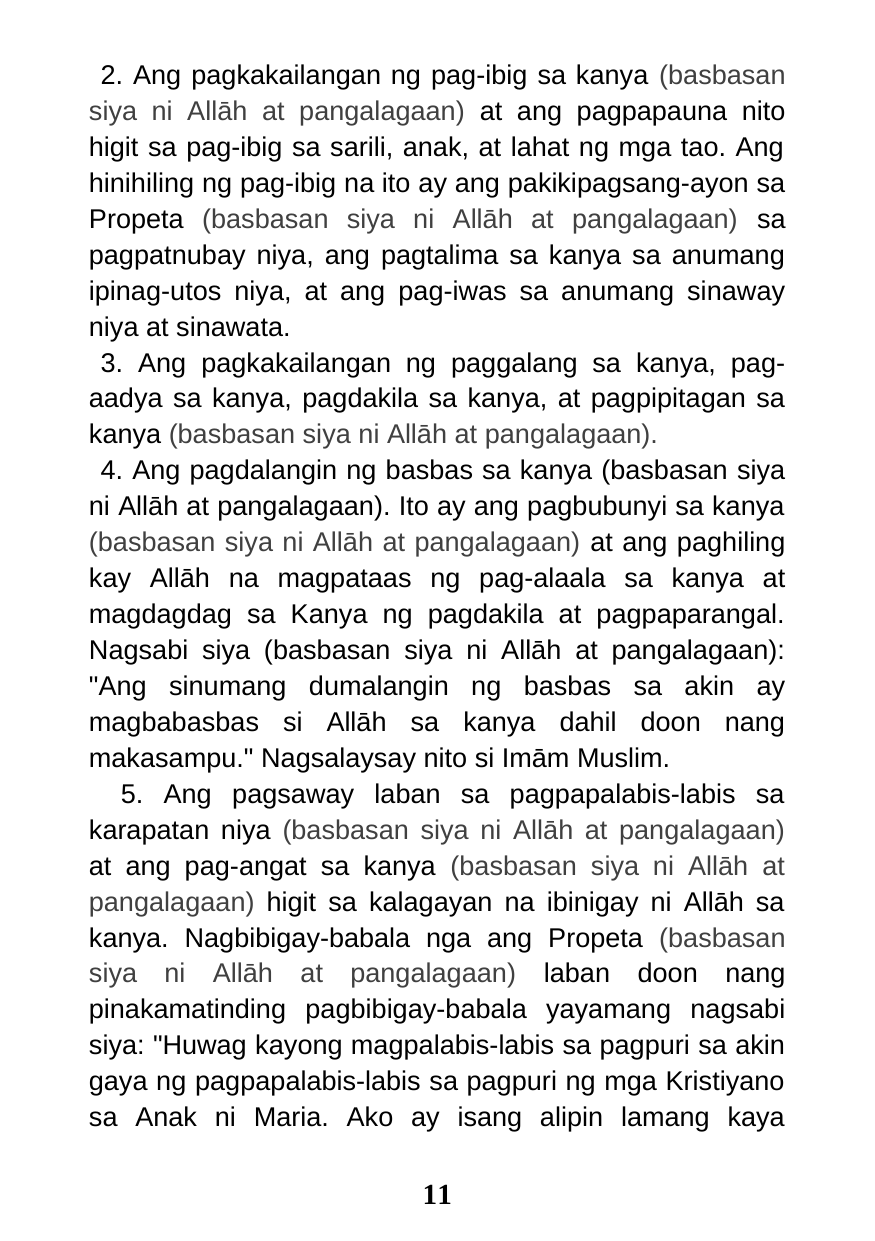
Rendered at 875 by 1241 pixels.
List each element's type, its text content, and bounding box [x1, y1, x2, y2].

text 3. Ang pagkakailangan ng paggalang sa kanya, pag-aadya sa kanya, pagdakila sa kanya, at pagpipitagan sa kanya (basbasan siya ni Allāh at pangalagaan). [89, 347, 785, 450]
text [89, 778, 785, 1132]
text 2. Ang pagkakailangan ng pag-ibig sa kanya (basbasan siya ni Allāh at pangalagaan) at ang pagpapauna nito higit sa pag-ibig sa sarili, anak, at lahat ng mga tao. Ang hinihiling ng pag-ibig na ito ay ang pakikipagsang-ayon sa Propeta (basbasan siya ni Allāh at pangalagaan) sa pagpatnubay niya, ang pagtalima sa kanya sa anumang ipinag-utos niya, at ang pag-iwas sa anumang sinaway niya at sinawata. [89, 59, 785, 342]
text 4. Ang pagdalangin ng basbas sa kanya (basbasan siya ni Allāh at pangalagaan). Ito ay ang pagbubunyi sa kanya (basbasan siya ni Allāh at pangalagaan) at ang paghiling kay Allāh na magpataas ng pag-alaala sa kanya at magdagdag sa Kanya ng pagdakila at pagpaparangal. Nagsabi siya (basbasan siya ni Allāh at pangalagaan): "Ang sinumang dumalangin ng basbas sa akin ay magbabasbas si Allāh sa kanya dahil doon nang makasampu." Nagsalaysay nito si Imām Muslim. [89, 454, 785, 773]
